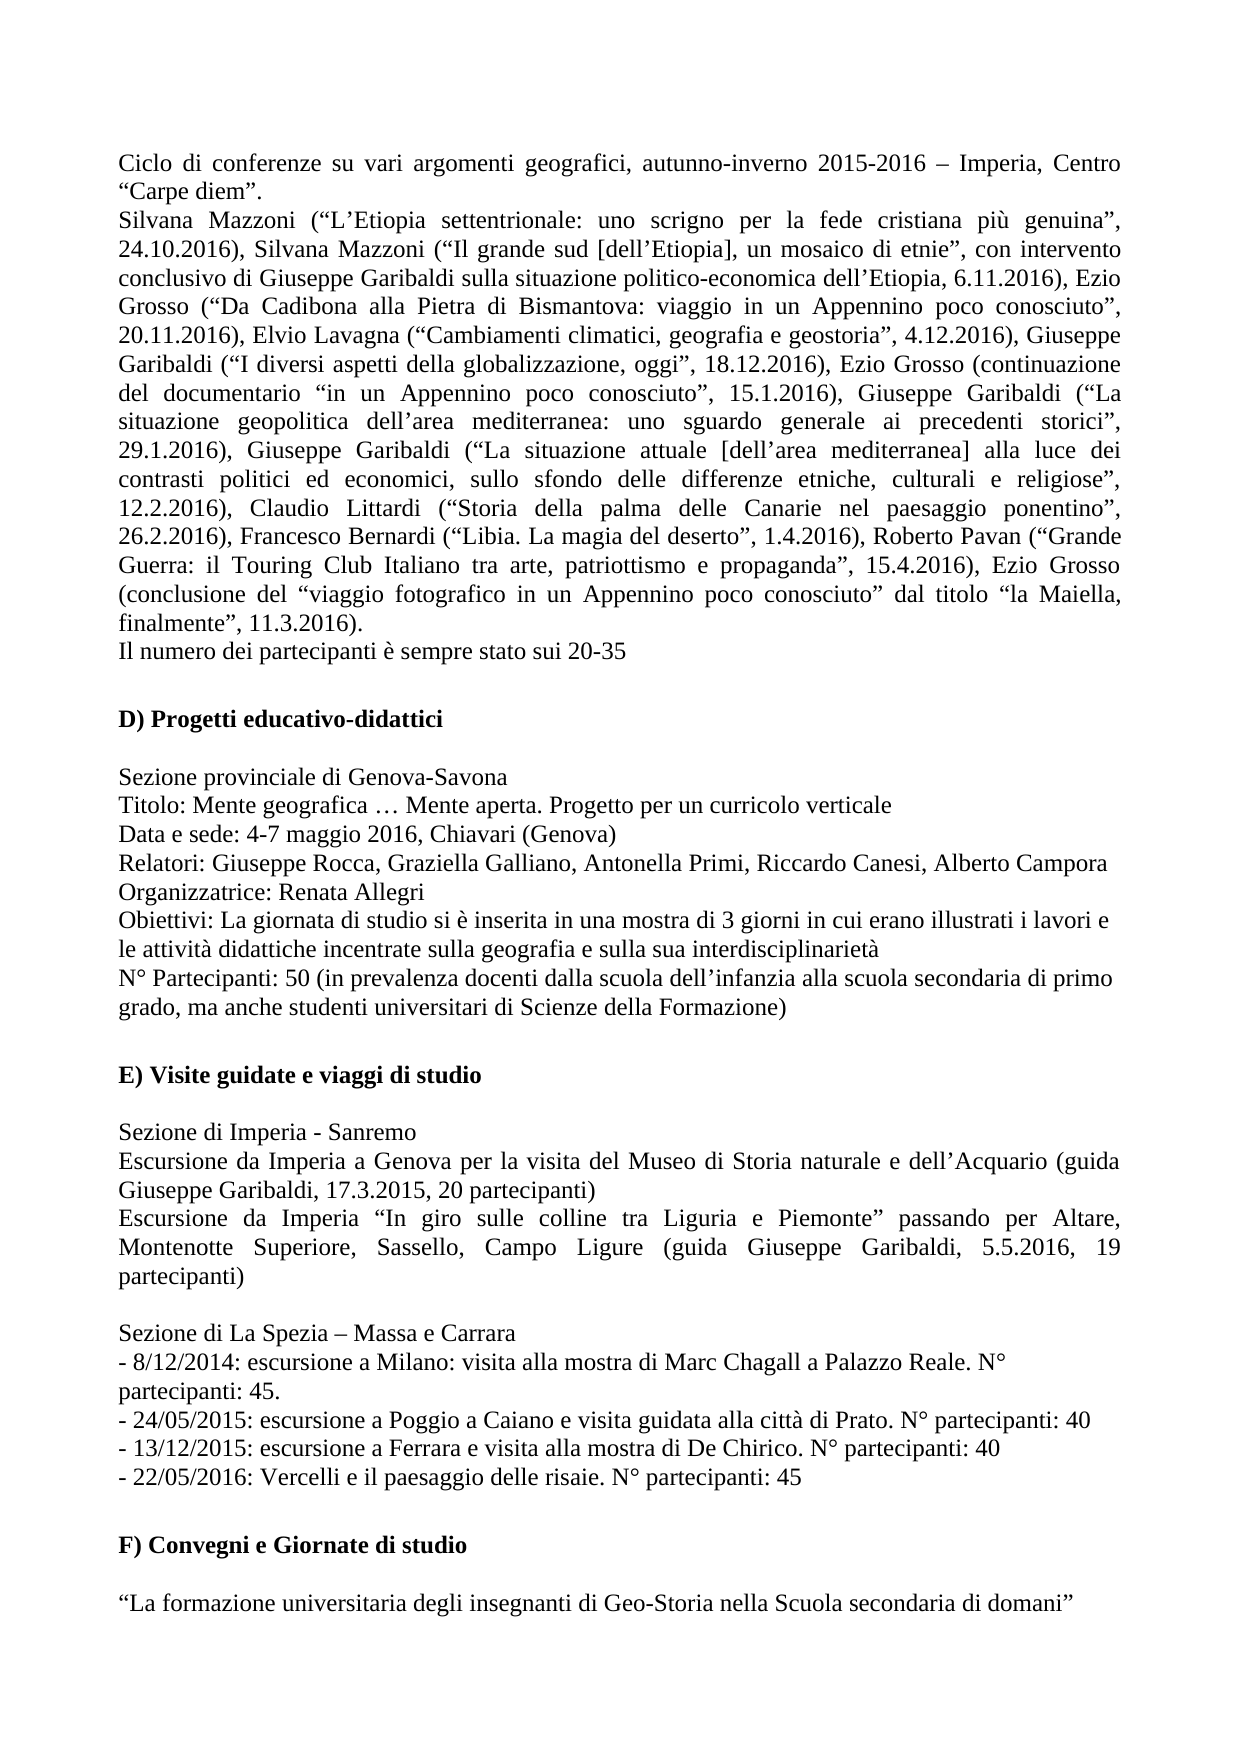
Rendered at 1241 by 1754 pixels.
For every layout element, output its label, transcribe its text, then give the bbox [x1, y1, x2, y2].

text N° Partecipanti: 50 (in prevalenza docenti dalla scuola dell’infanzia alla scuola secondaria di primo grado, ma anche studenti universitari di Scienze della Formazione) [118, 963, 1122, 1021]
text - 8/12/2014: escursione a Milano: visita alla mostra di Marc Chagall a Palazzo Reale. N° partecipanti: 45. [118, 1347, 1122, 1405]
text Sezione provinciale di Genova-Savona [118, 762, 1122, 791]
text - 13/12/2015: escursione a Ferrara e visita alla mostra di De Chirico. N° partecipanti: 40 [118, 1433, 1122, 1462]
text Sezione di La Spezia – Massa e Carrara [118, 1318, 1122, 1347]
text Relatori: Giuseppe Rocca, Graziella Galliano, Antonella Primi, Riccardo Canesi, Alberto Campora [118, 848, 1122, 877]
text E) Visite guidate e viaggi di studio [118, 1060, 1122, 1088]
text - 22/05/2016: Vercelli e il paesaggio delle risaie. N° partecipanti: 45 [118, 1462, 1122, 1491]
text Organizzatrice: Renata Allegri [118, 877, 1122, 906]
text Data e sede: 4-7 maggio 2016, Chiavari (Genova) [118, 819, 1122, 848]
text Sezione di Imperia - Sanremo [118, 1117, 1122, 1146]
text Il numero dei partecipanti è sempre stato sui 20-35 [118, 636, 1122, 665]
text Obiettivi: La giornata di studio si è inserita in una mostra di 3 giorni in cui erano illustrati i lavori e le attività didattiche incentrate sulla geografia e sulla sua interdisciplinarietà [118, 906, 1122, 963]
text Titolo: Mente geografica … Mente aperta. Progetto per un curricolo verticale [118, 791, 1122, 819]
text “La formazione universitaria degli insegnanti di Geo-Storia nella Scuola secondaria di domani” [118, 1588, 1122, 1616]
text F) Convegni e Giornate di studio [118, 1530, 1122, 1559]
text D) Progetti educativo-didattici [118, 704, 1122, 733]
text Escursione da Imperia a Genova per la visita del Museo di Storia naturale e dell’Acquario (guida Giuseppe Garibaldi, 17.3.2015, 20 partecipanti) [118, 1146, 1122, 1203]
text Escursione da Imperia “In giro sulle colline tra Liguria e Piemonte” passando per Altare, Montenotte Superiore, Sassello, Campo Ligure (guida Giuseppe Garibaldi, 5.5.2016, 19 partecipanti) [118, 1203, 1122, 1290]
text Ciclo di conferenze su vari argomenti geografici, autunno-inverno 2015-2016 – Imperia, Centro “Carpe diem”. [118, 148, 1122, 205]
text Silvana Mazzoni (“L’Etiopia settentrionale: uno scrigno per la fede cristiana più genuina”, 24.10.2016), Silvana Mazzoni (“Il grande sud [dell’Etiopia], un mosaico di etnie”, con intervento conclusivo di Giuseppe Garibaldi sulla situazione politico-economica dell’Etiopia, 6.11.2016), Ezio Grosso (“Da Cadibona alla Pietra di Bismantova: viaggio in un Appennino poco conosciuto”, 20.11.2016), Elvio Lavagna (“Cambiamenti climatici, geografia e geostoria”, 4.12.2016), Giuseppe Garibaldi (“I diversi aspetti della globalizzazione, oggi”, 18.12.2016), Ezio Grosso (continuazione del documentario “in un Appennino poco conosciuto”, 15.1.2016), Giuseppe Garibaldi (“La situazione geopolitica dell’area mediterranea: uno sguardo generale ai precedenti storici”, 29.1.2016), Giuseppe Garibaldi (“La situazione attuale [dell’area mediterranea] alla luce dei contrasti politici ed economici, sullo sfondo delle differenze etniche, culturali e religiose”, 12.2.2016), Claudio Littardi (“Storia della palma delle Canarie nel paesaggio ponentino”, 26.2.2016), Francesco Bernardi (“Libia. La magia del deserto”, 1.4.2016), Roberto Pavan (“Grande Guerra: il Touring Club Italiano tra arte, patriottismo e propaganda”, 15.4.2016), Ezio Grosso (conclusione del “viaggio fotografico in un Appennino poco conosciuto” dal titolo “la Maiella, finalmente”, 11.3.2016). [118, 205, 1122, 636]
text - 24/05/2015: escursione a Poggio a Caiano e visita guidata alla città di Prato. N° partecipanti: 40 [118, 1405, 1122, 1433]
